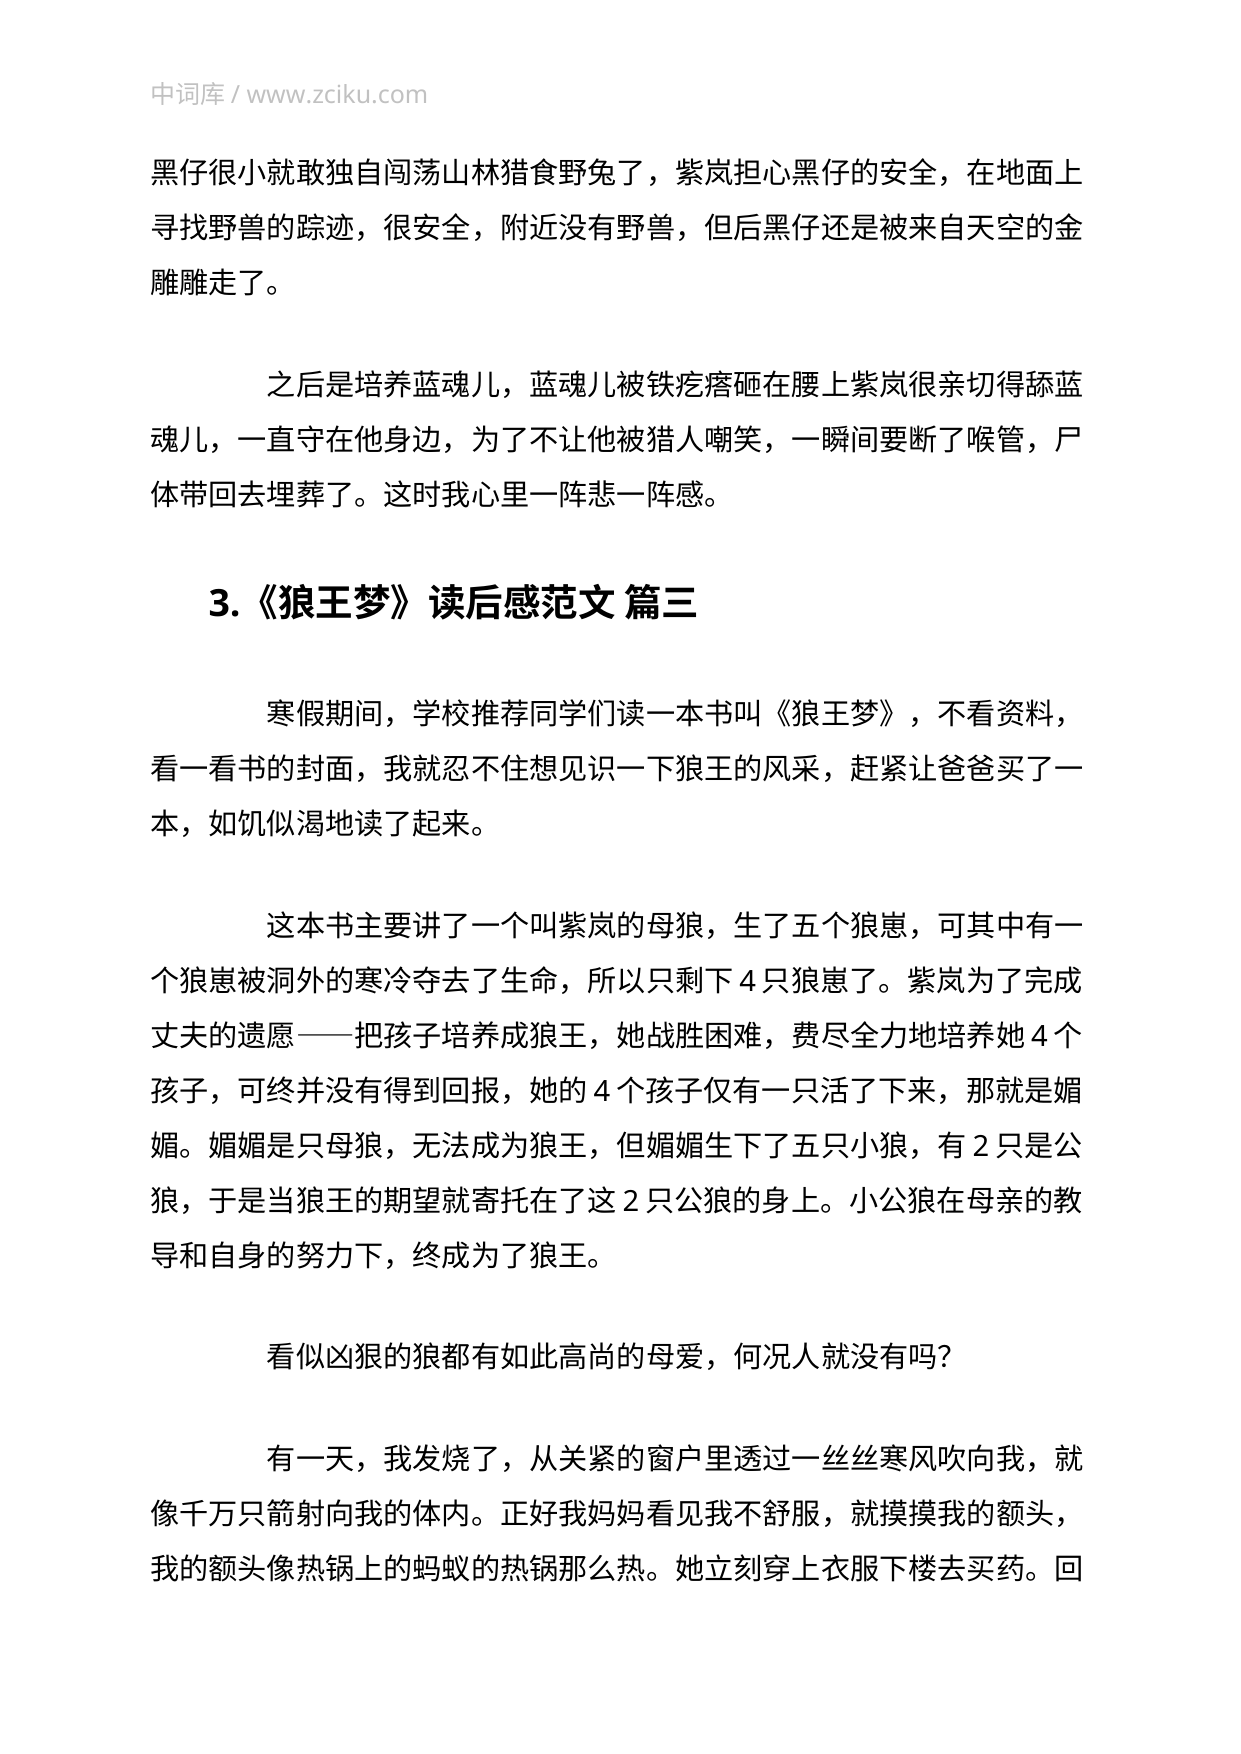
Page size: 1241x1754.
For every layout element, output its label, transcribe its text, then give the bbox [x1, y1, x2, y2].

text 看似凶狠的狼都有如此高尚的母爱，何况人就没有吗？ [150, 1334, 1090, 1376]
text 之后是培养蓝魂儿，蓝魂儿被铁疙瘩砸在腰上紫岚很亲切得舔蓝魂儿，一直守在他身边，为了不让他被猎人嘲笑，一瞬间要断了喉管，尸体带回去埋葬了。这时我心里一阵悲一阵感。 [150, 362, 1090, 514]
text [150, 150, 1090, 302]
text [150, 1436, 1090, 1588]
text 寒假期间，学校推荐同学们读一本书叫《狼王梦》，不看资料，看一看书的封面，我就忍不住想见识一下狼王的风采，赶紧让爸爸买了一本，如饥似渴地读了起来。 [150, 691, 1090, 843]
text 3.《狼王梦》读后感范文 篇三 [150, 573, 1090, 628]
text 这本书主要讲了一个叫紫岚的母狼，生了五个狼崽，可其中有一个狼崽被洞外的寒冷夺去了生命，所以只剩下4只狼崽了。紫岚为了完成丈夫的遗愿——把孩子培养成狼王，她战胜困难，费尽全力地培养她4个孩子，可终并没有得到回报，她的4个孩子仅有一只活了下来，那就是媚媚。媚媚是只母狼，无法成为狼王，但媚媚生下了五只小狼，有2只是公狼，于是当狼王的期望就寄托在了这2只公狼的身上。小公狼在母亲的教导和自身的努力下，终成为了狼王。 [150, 902, 1090, 1274]
